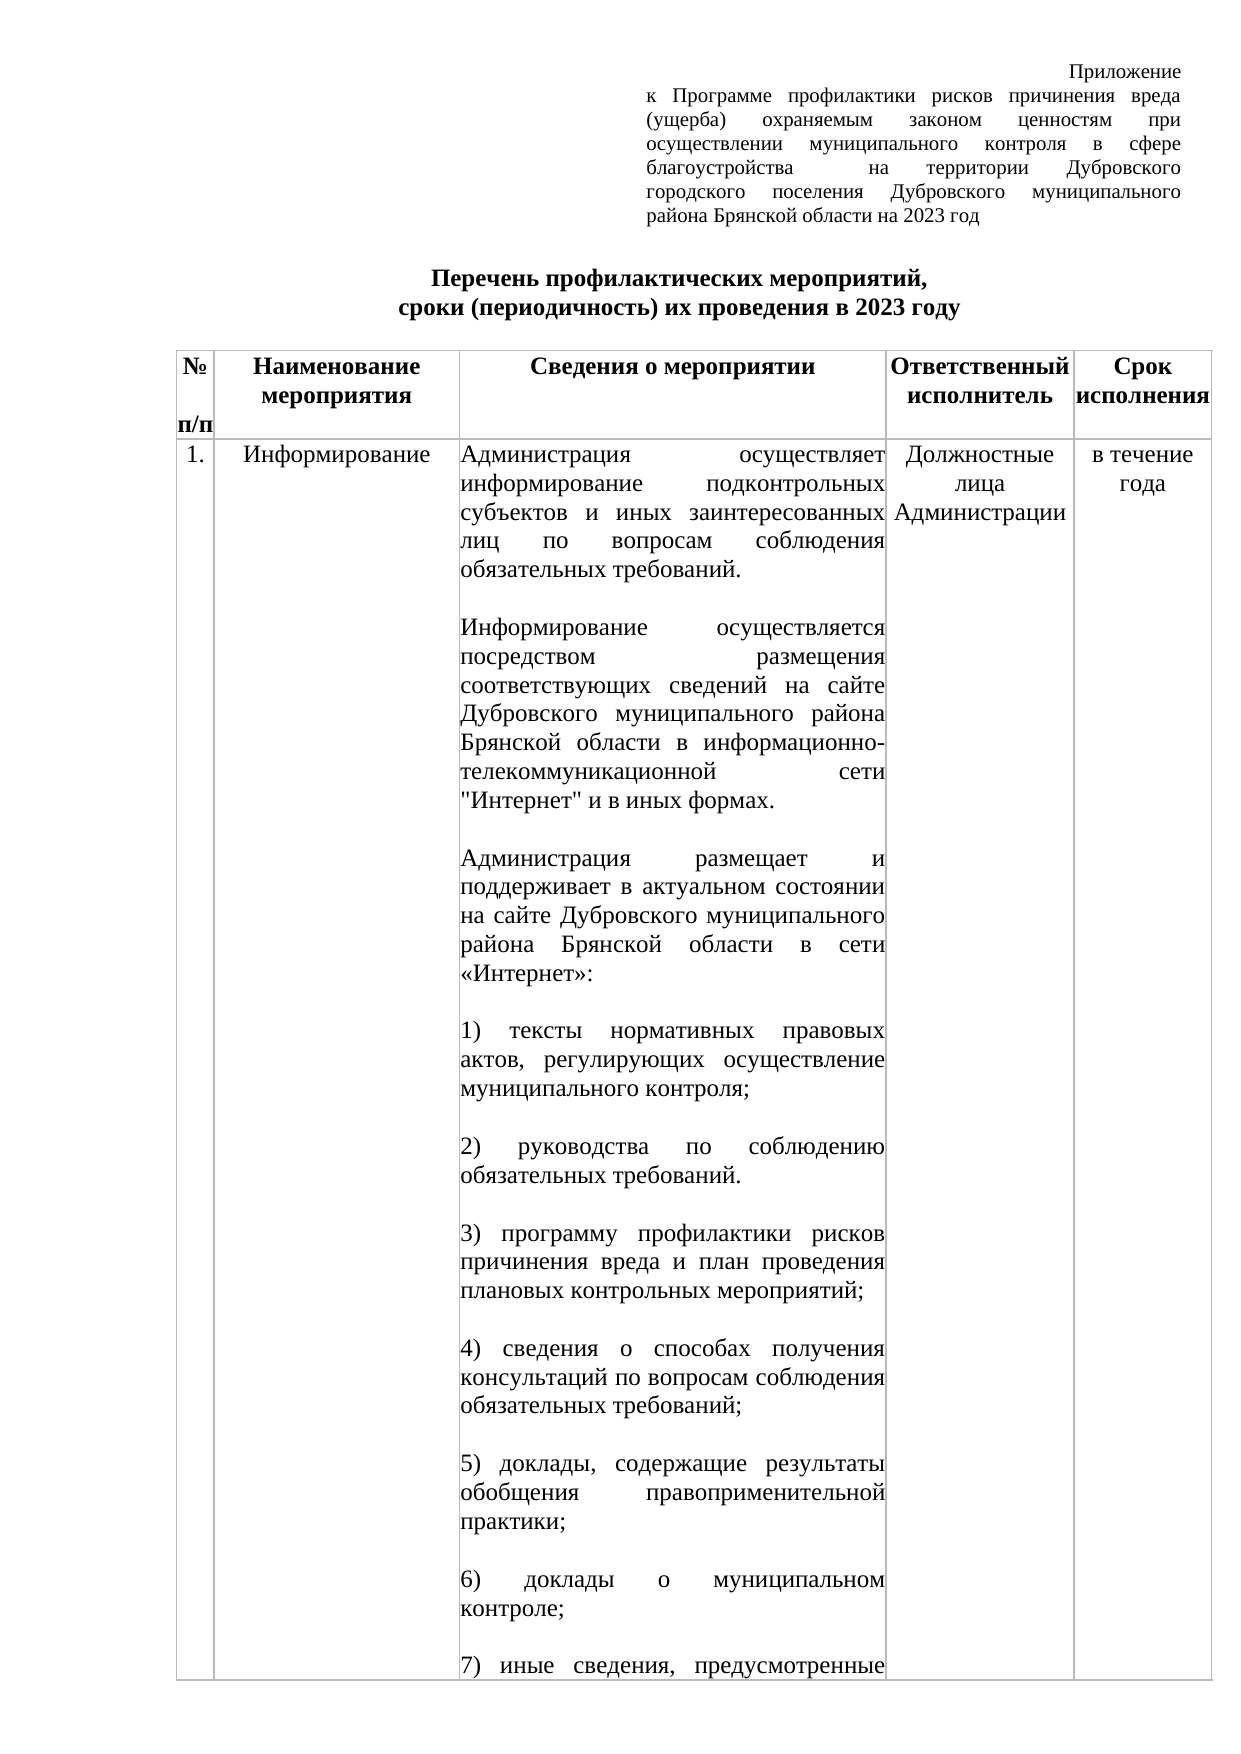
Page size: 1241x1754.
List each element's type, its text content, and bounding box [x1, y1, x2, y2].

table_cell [887, 440, 1073, 1679]
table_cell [460, 440, 885, 1679]
table_header № п/п [177, 351, 213, 438]
text сроки (периодичность) их проведения в 2023 году [177, 292, 1181, 321]
table_header Срок исполнения [1075, 351, 1211, 438]
table_header Сведения о мероприятии [460, 351, 885, 438]
table_cell в течение года [1075, 440, 1211, 1679]
table_header Наименование мероприятия [215, 351, 459, 438]
table_header Приложение к Программе профилактики рисков причинения вреда (ущерба) охраняемым законом ценностям при осуществлении муниципального контроля в сфере благоустройства на территории Дубровского городского поселения Дубровского муниципального района Брянской области на 2023 год [635, 59, 1192, 235]
table_cell Информирование [215, 440, 459, 1679]
text Перечень профилактических мероприятий, [177, 263, 1181, 292]
table_cell 1. [177, 440, 213, 1679]
table_header Ответственный исполнитель [887, 351, 1073, 438]
